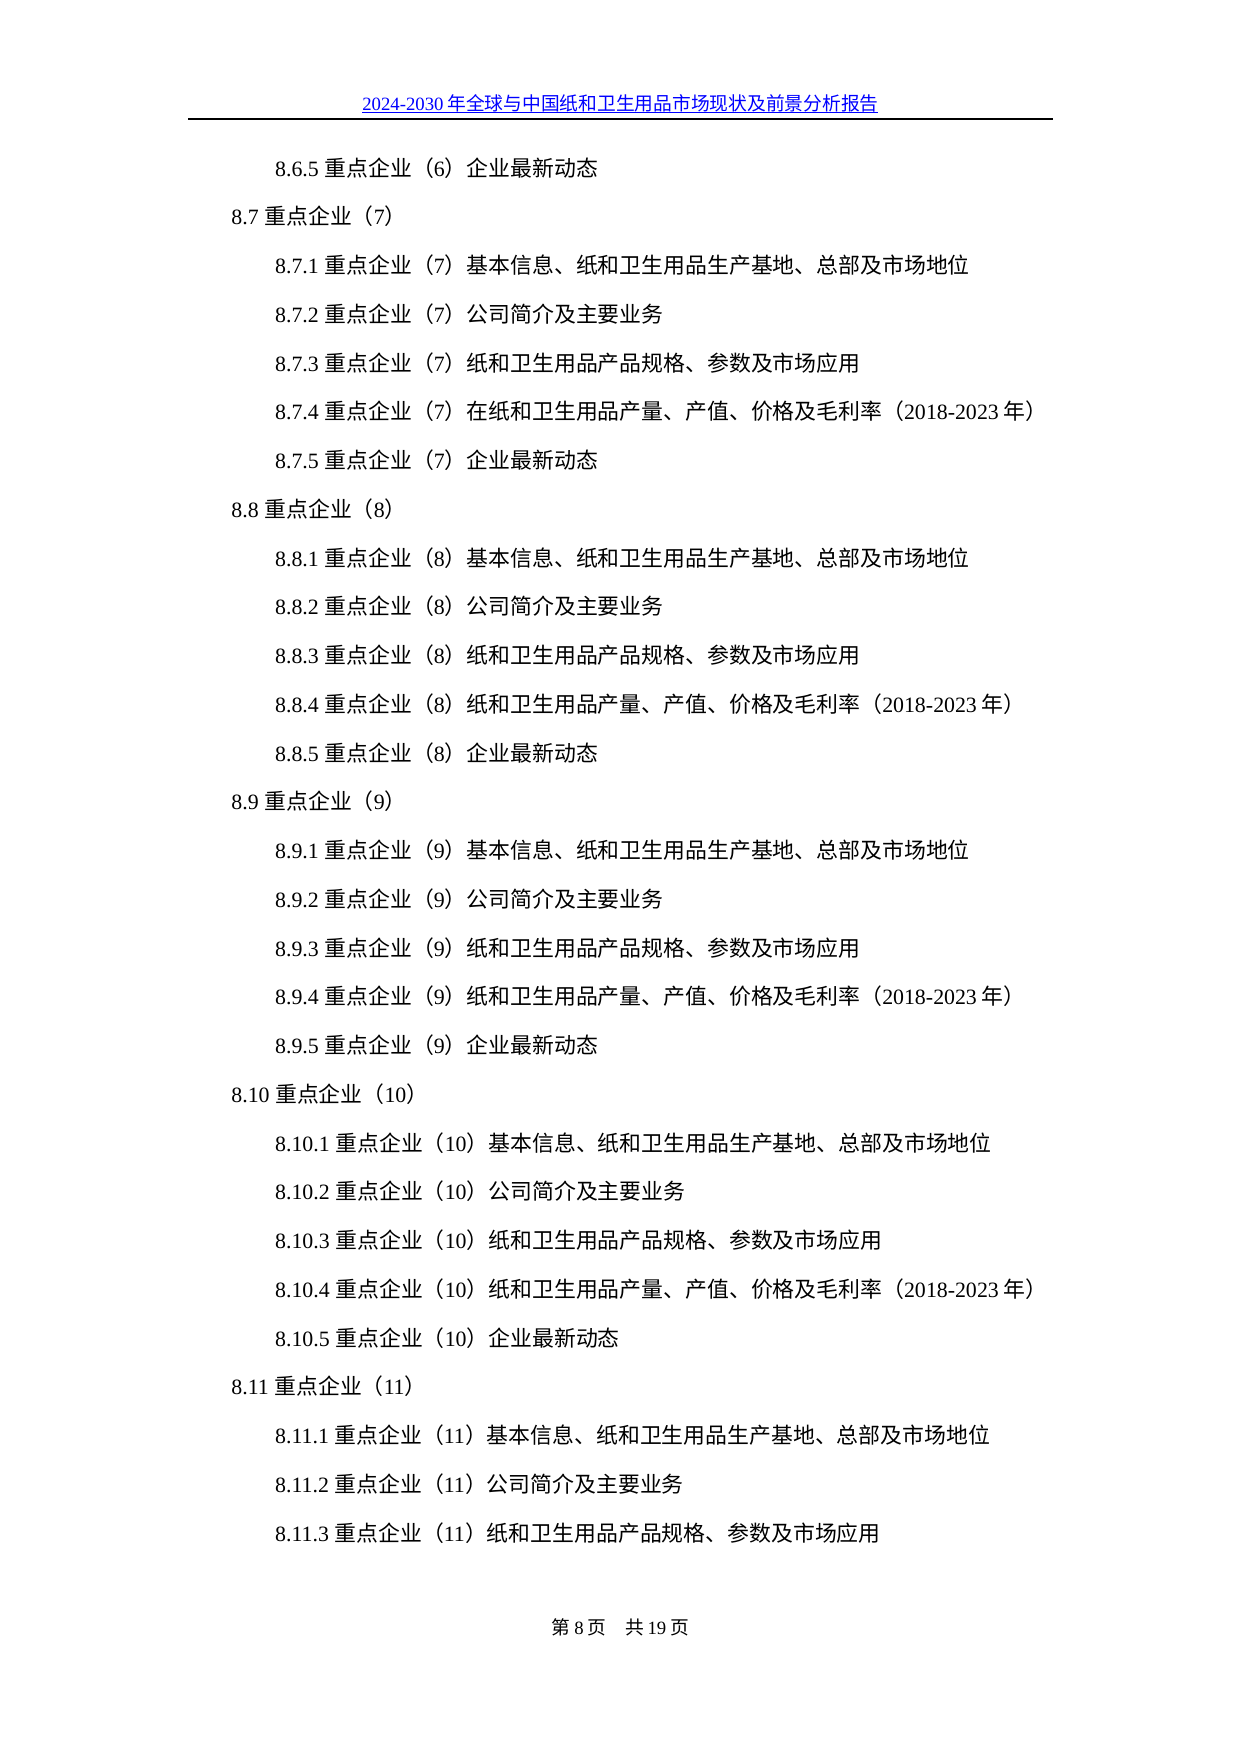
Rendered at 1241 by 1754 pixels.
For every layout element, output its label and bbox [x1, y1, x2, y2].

text [187, 150, 1053, 1548]
